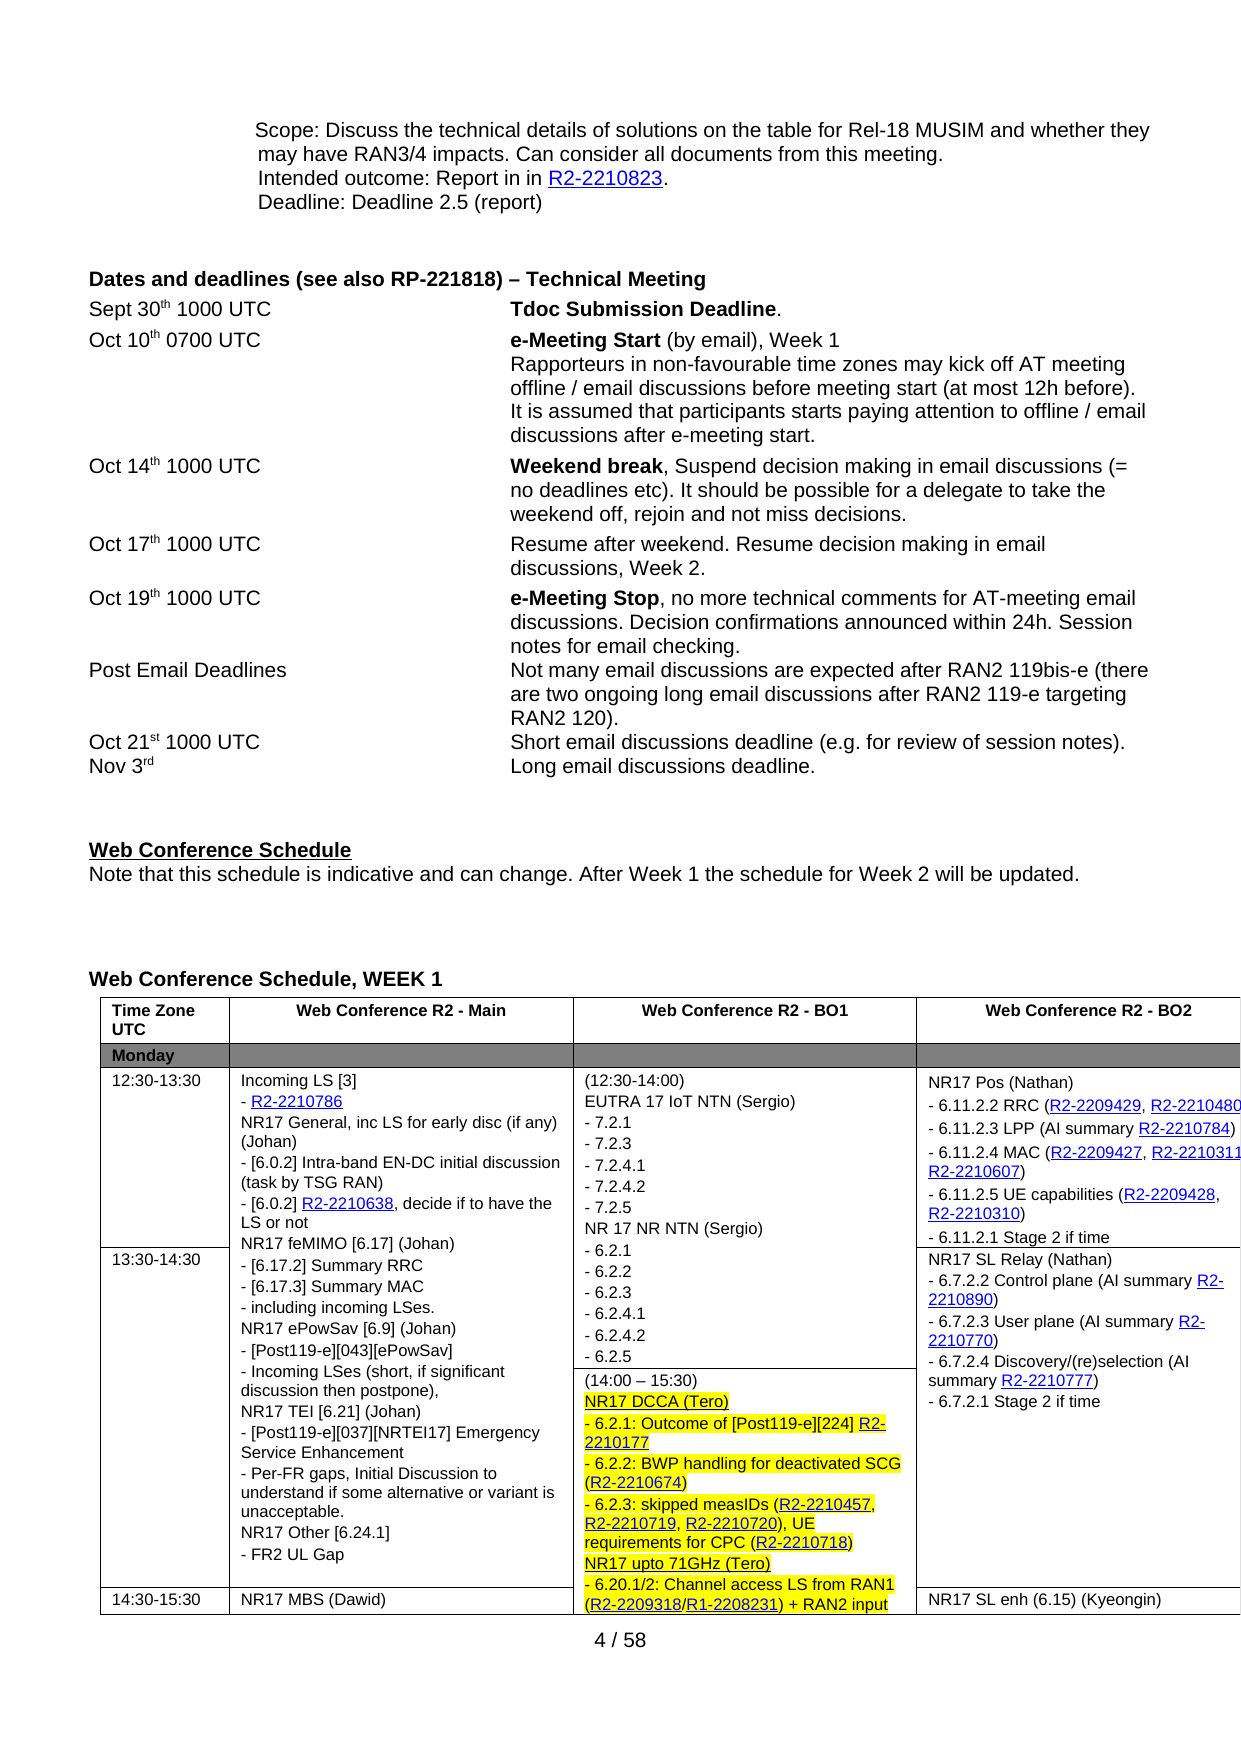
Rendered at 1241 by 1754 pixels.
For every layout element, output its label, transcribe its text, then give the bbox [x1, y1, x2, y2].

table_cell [230, 1588, 573, 1613]
table_cell Incoming LS [3] - R2-2210786 NR17 General, inc LS for early disc (if any) (Johan) - [6.0.2] Intra-band EN-DC initial discussion (task by TSG RAN) - [6.0.2] R2-2210638, decide if to have the LS or not NR17 feMIMO [6.17] (Johan) - [6.17.2] Summary RRC - [6.17.3] Summary MAC - including incoming LSes. NR17 ePowSav [6.9] (Johan) - [Post119-e][043][ePowSav] - Incoming LSes (short, if significant discussion then postpone), NR17 TEI [6.21] (Johan) - [Post119-e][037][NRTEI17] Emergency Service Enhancement - Per-FR gaps, Initial Discussion to understand if some alternative or variant is unacceptable. NR17 Other [6.24.1] - FR2 UL Gap [230, 1068, 573, 1587]
table_header Time Zone UTC [101, 998, 229, 1043]
text Intended outcome: Report in in R2-2210823. [220, 166, 1152, 190]
table_cell [230, 1044, 573, 1067]
table_cell 13:30-14:30 [101, 1248, 229, 1587]
text Dates and deadlines (see also RP-221818) – Technical Meeting [89, 267, 1152, 291]
title Oct 10th 0700 UTC e-Meeting Start (by email), Week 1 Rapporteurs in non-favourable time zones may kick off AT meeting offline / email discussions before meeting start (at most 12h before). It is assumed that participants starts paying attention to offline / email discussions after e-meeting start. [89, 327, 1152, 447]
table_header Web Conference R2 - BO2 [917, 998, 1240, 1043]
table_cell NR17 SL Relay (Nathan) - 6.7.2.2 Control plane (AI summary R2-2210890) - 6.7.2.3 User plane (AI summary R2-2210770) - 6.7.2.4 Discovery/(re)selection (AI summary R2-2210777) - 6.7.2.1 Stage 2 if time [917, 1248, 1240, 1587]
table_cell (12:30-14:00) EUTRA 17 IoT NTN (Sergio) - 7.2.1 - 7.2.3 - 7.2.4.1 - 7.2.4.2 - 7.2.5 NR 17 NR NTN (Sergio) - 6.2.1 - 6.2.2 - 6.2.3 - 6.2.4.1 - 6.2.4.2 - 6.2.5 [574, 1068, 916, 1368]
table_cell 14:30-15:30 [101, 1588, 229, 1613]
text Note that this schedule is indicative and can change. After Week 1 the schedule for Week 2 will be updated. [89, 862, 1152, 886]
text Deadline: Deadline 2.5 (report) [220, 190, 1152, 214]
text Sept 30th 1000 UTC Tdoc Submission Deadline. [89, 297, 1152, 321]
table_cell NR17 Pos (Nathan) - 6.11.2.2 RRC (R2-2209429, R2-2210480) - 6.11.2.3 LPP (AI summary R2-2210784) - 6.11.2.4 MAC (R2-2209427, R2-2210311, R2-2210607) - 6.11.2.5 UE capabilities (R2-2209428, R2-2210310) - 6.11.2.1 Stage 2 if time [917, 1068, 1240, 1247]
text Web Conference Schedule [89, 838, 1152, 862]
table_cell Monday [101, 1044, 229, 1067]
table_cell 12:30-13:30 [101, 1068, 229, 1247]
text Nov 3rd Long email discussions deadline. [89, 753, 1152, 777]
table_header Web Conference R2 - BO1 [574, 998, 916, 1043]
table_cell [917, 1588, 1240, 1613]
text Scope: Discuss the technical details of solutions on the table for Rel-18 MUSIM and whether they may have RAN3/4 impacts. Can consider all documents from this meeting. [220, 118, 1152, 166]
table_cell [917, 1044, 1240, 1067]
text Web Conference Schedule, WEEK 1 [89, 967, 1152, 991]
table_cell (14:00 – 15:30) NR17 DCCA (Tero) - 6.2.1: Outcome of [Post119-e][224] R2-2210177 - 6.2.2: BWP handling for deactivated SCG (R2-2210674) - 6.2.3: skipped measIDs (R2-2210457, R2-2210719, R2-2210720), UE requirements for CPC (R2-2210718) NR17 upto 71GHz (Tero) - 6.20.1/2: Channel access LS from RAN1 (R2-2209318/R1-2208231) + RAN2 input documents (R2-2209862) - 6.20.2: Inter-RAT TCI state (R2-2209863) NR17 NR18 Slicing Inc LSes (Tero) - 6.8: SA2 LS R2-2209358, LS reply (R2-2210750) - 8.18: SA2 LS R2-2209355 [574, 1369, 916, 1613]
text Oct 21st 1000 UTC Short email discussions deadline (e.g. for review of session notes). [89, 729, 1152, 753]
title Oct 19th 1000 UTC e-Meeting Stop, no more technical comments for AT-meeting email discussions. Decision confirmations announced within 24h. Session notes for email checking. [89, 586, 1152, 658]
title Oct 17th 1000 UTC Resume after weekend. Resume decision making in email discussions, Week 2. [89, 532, 1152, 579]
table_cell [574, 1044, 916, 1067]
title Oct 14th 1000 UTC Weekend break, Suspend decision making in email discussions (= no deadlines etc). It should be possible for a delegate to take the weekend off, rejoin and not miss decisions. [89, 453, 1152, 525]
table_header Web Conference R2 - Main [230, 998, 573, 1043]
text Post Email Deadlines Not many email discussions are expected after RAN2 119bis-e (there are two ongoing long email discussions after RAN2 119-e targeting RAN2 120). [89, 658, 1152, 729]
